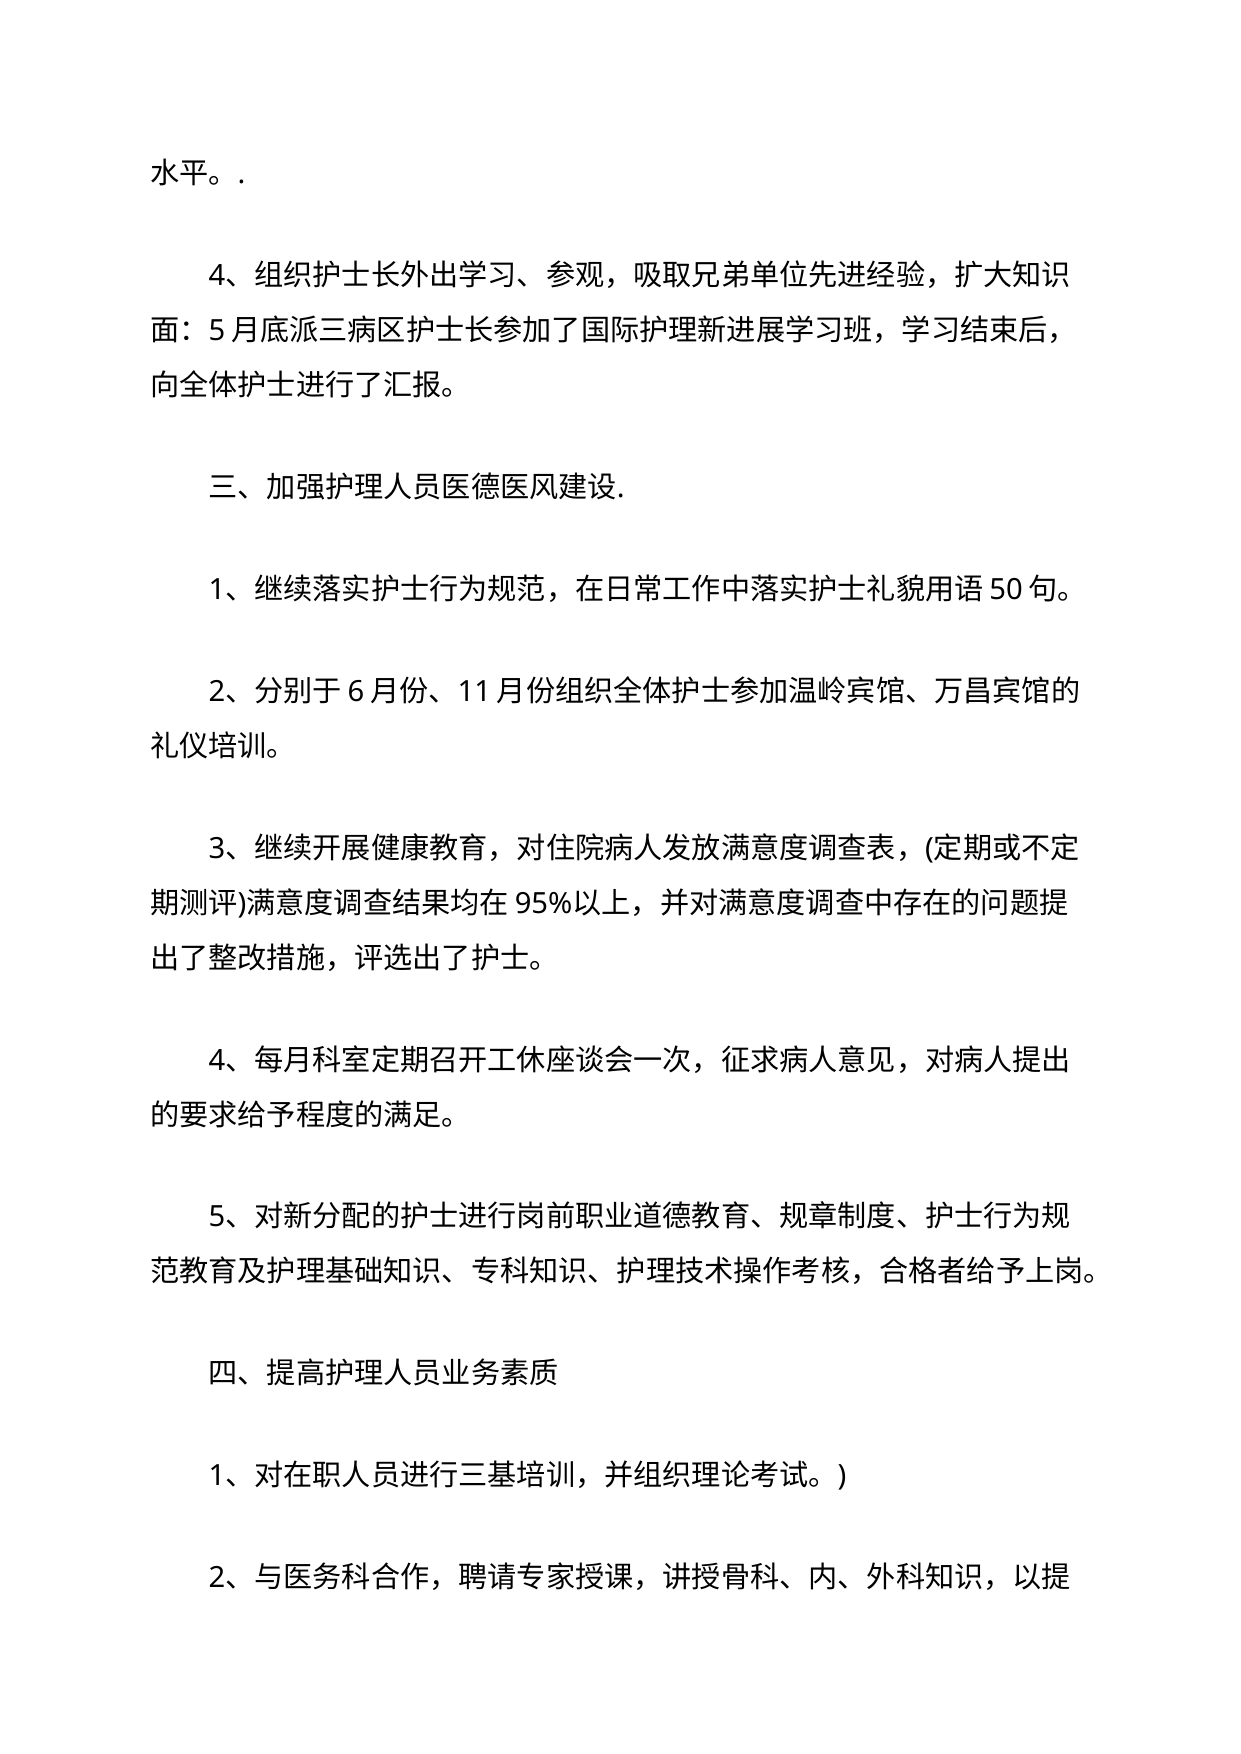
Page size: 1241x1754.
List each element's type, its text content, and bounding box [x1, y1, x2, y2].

text 5、对新分配的护士进行岗前职业道德教育、规章制度、护士行为规范教育及护理基础知识、专科知识、护理技术操作考核，合格者给予上岗。 [150, 1193, 1090, 1290]
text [150, 150, 1090, 192]
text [150, 1553, 1090, 1596]
text 1、对在职人员进行三基培训，并组织理论考试。) [150, 1452, 1090, 1494]
text 1、继续落实护士行为规范，在日常工作中落实护士礼貌用语50句。 [150, 566, 1090, 608]
text 四、提高护理人员业务素质 [150, 1350, 1090, 1392]
text 4、每月科室定期召开工休座谈会一次，征求病人意见，对病人提出的要求给予程度的满足。 [150, 1036, 1090, 1133]
text 4、组织护士长外出学习、参观，吸取兄弟单位先进经验，扩大知识面：5月底派三病区护士长参加了国际护理新进展学习班，学习结束后，向全体护士进行了汇报。 [150, 252, 1090, 404]
text 2、分别于6月份、11月份组织全体护士参加温岭宾馆、万昌宾馆的礼仪培训。 [150, 668, 1090, 765]
text 三、加强护理人员医德医风建设. [150, 464, 1090, 506]
text 3、继续开展健康教育，对住院病人发放满意度调查表，(定期或不定期测评)满意度调查结果均在95%以上，并对满意度调查中存在的问题提出了整改措施，评选出了护士。 [150, 824, 1090, 977]
